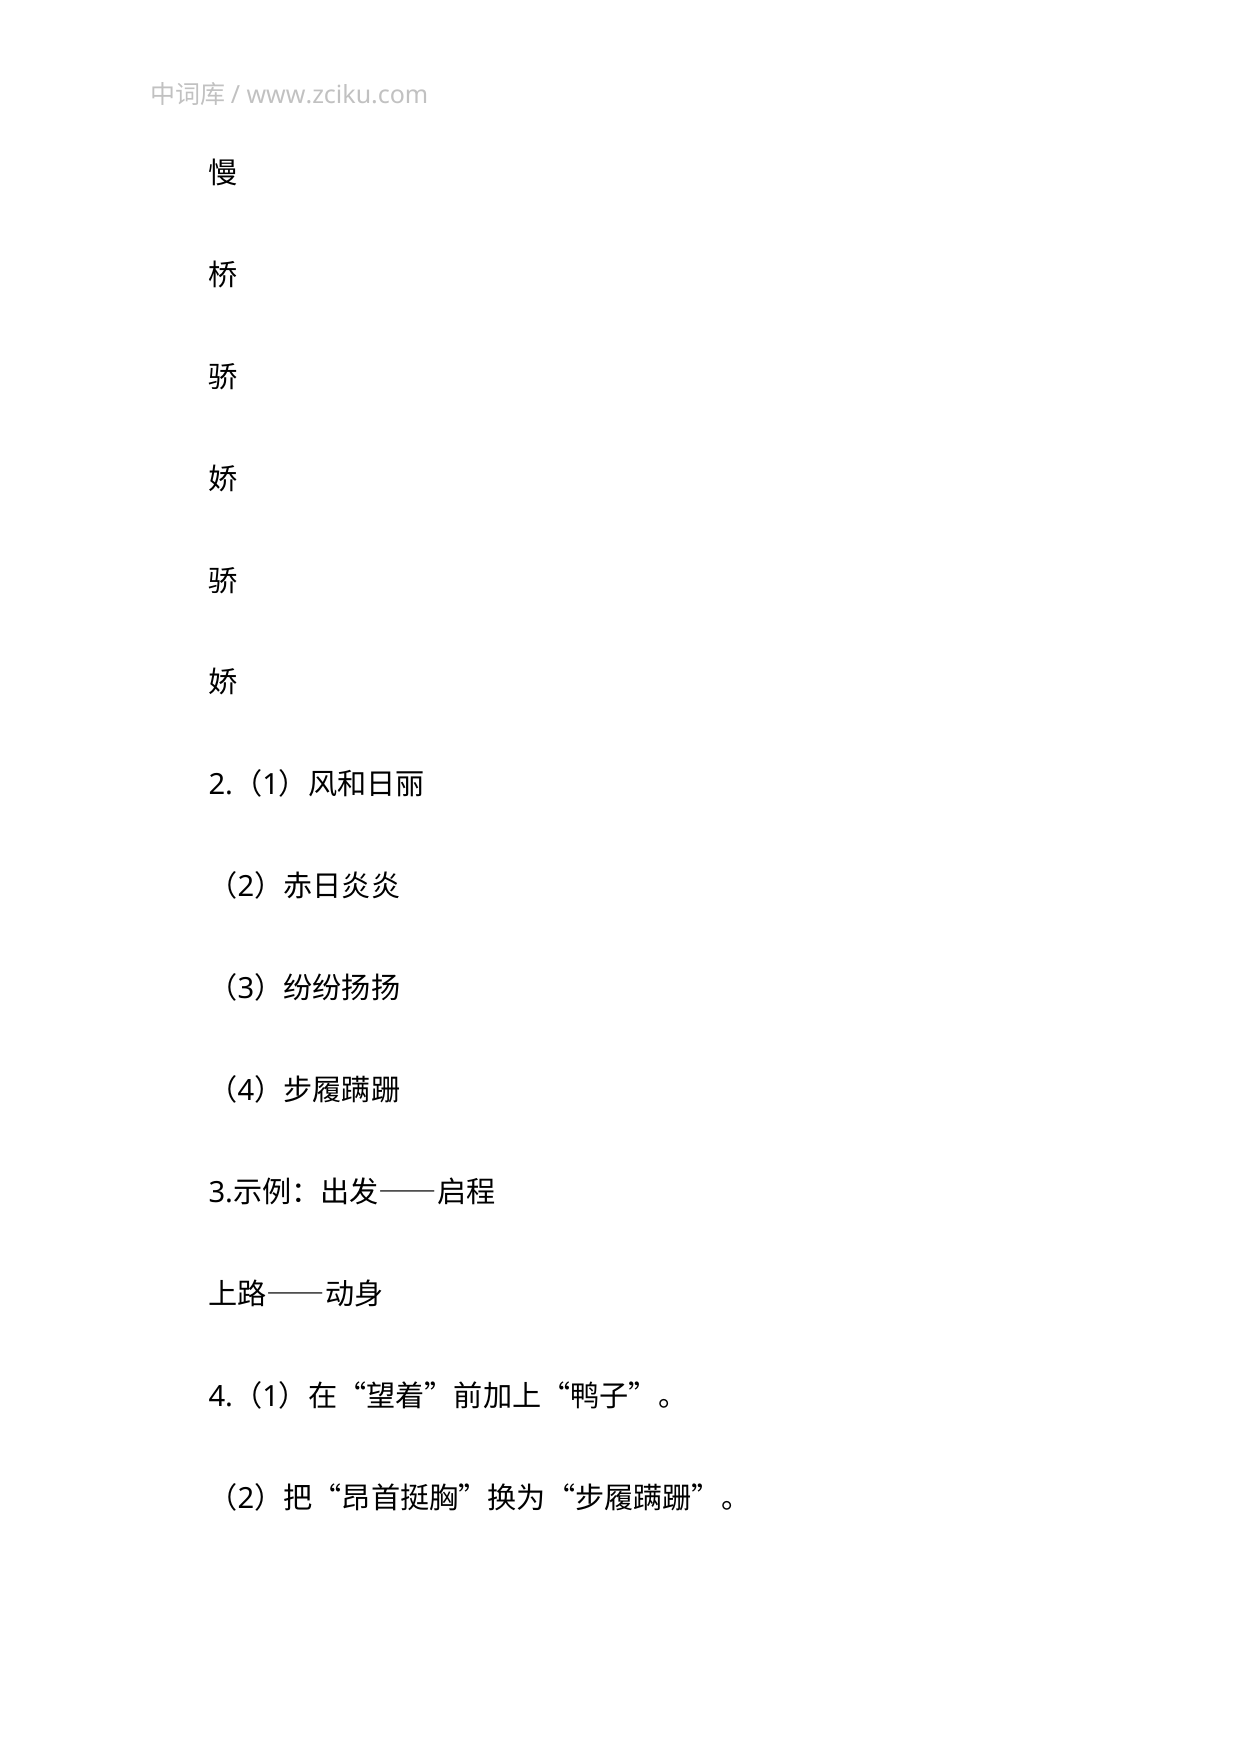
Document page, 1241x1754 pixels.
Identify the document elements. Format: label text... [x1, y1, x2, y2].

text 4.（1）在“望着”前加上“鸭子”。 [150, 1372, 1090, 1415]
text （2）赤日炎炎 [150, 863, 1090, 905]
text 骄 [150, 353, 1090, 396]
text （4）步履蹒跚 [150, 1067, 1090, 1109]
text （3）纷纷扬扬 [150, 964, 1090, 1007]
text 慢 [150, 150, 1090, 192]
text 桥 [150, 252, 1090, 294]
text 娇 [150, 455, 1090, 498]
text 骄 [150, 557, 1090, 599]
text 娇 [150, 659, 1090, 701]
text 上路——动身 [150, 1271, 1090, 1313]
text （2）把“昂首挺胸”换为“步履蹒跚”。 [150, 1474, 1090, 1517]
text 3.示例：出发——启程 [150, 1168, 1090, 1211]
text 2.（1）风和日丽 [150, 761, 1090, 803]
